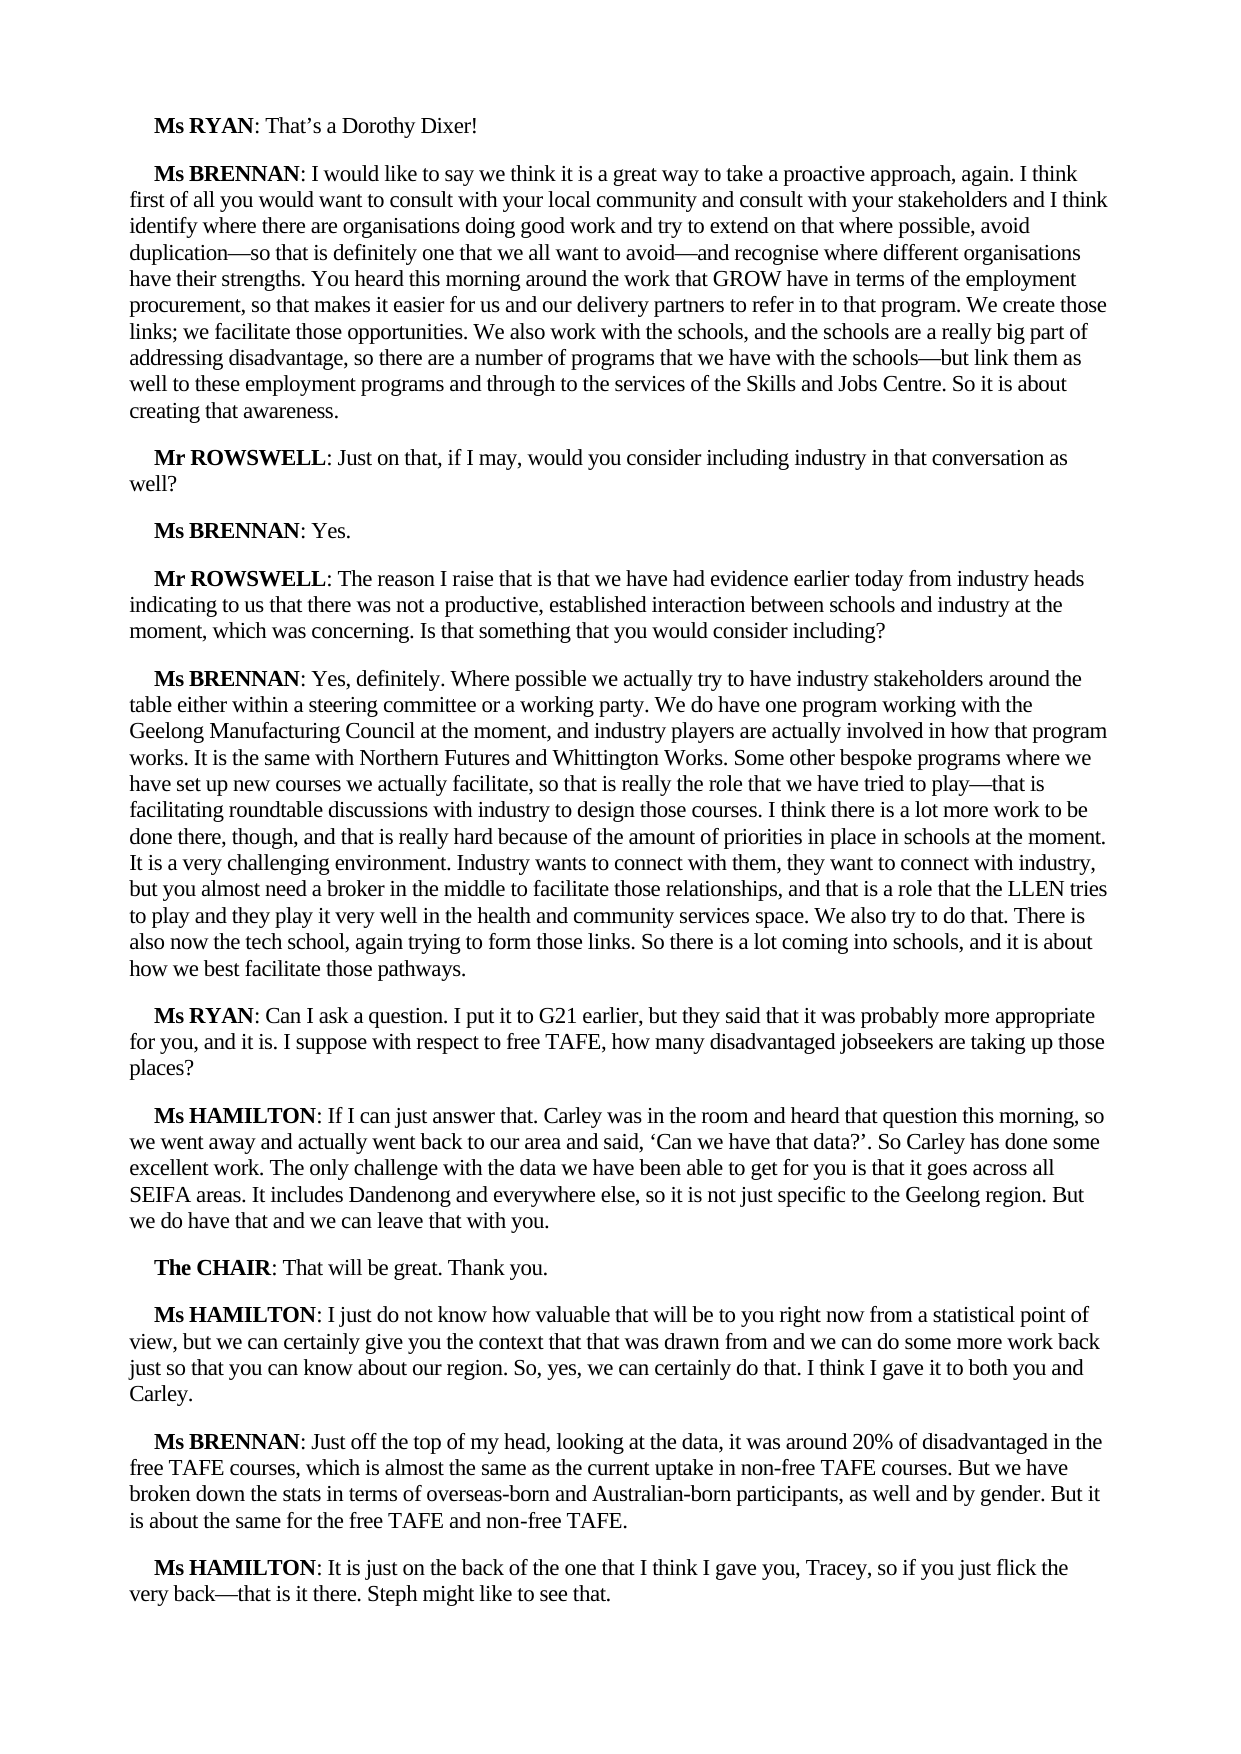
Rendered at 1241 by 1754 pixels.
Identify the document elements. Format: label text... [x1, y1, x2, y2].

text Ms HAMILTON: It is just on the back of the one that I think I gave you, Tracey, so if you just flick the very back—that is it there. Steph might like to see that. [129, 1554, 1111, 1607]
text Mr ROWSWELL: Just on that, if I may, would you consider including industry in that conversation as well? [129, 444, 1111, 497]
text Ms RYAN: That’s a Dorothy Dixer! [129, 112, 1111, 139]
text Ms HAMILTON: I just do not know how valuable that will be to you right now from a statistical point of view, but we can certainly give you the context that that was drawn from and we can do some more work back just so that you can know about our region. So, yes, we can certainly do that. I think I gave it to both you and Carley. [129, 1301, 1111, 1407]
text Ms BRENNAN: Just off the top of my head, looking at the data, it was around 20% of disadvantaged in the free TAFE courses, which is almost the same as the current uptake in non-free TAFE courses. But we have broken down the stats in terms of overseas-born and Australian-born participants, as well and by gender. But it is about the same for the free TAFE and non-free TAFE. [129, 1428, 1111, 1533]
text Ms HAMILTON: If I can just answer that. Carley was in the room and heard that question this morning, so we went away and actually went back to our area and said, ‘Can we have that data?’. So Carley has done some excellent work. The only challenge with the data we have been able to get for you is that it goes across all SEIFA areas. It includes Dandenong and everywhere else, so it is not just specific to the Geelong region. But we do have that and we can leave that with you. [129, 1102, 1111, 1233]
text The CHAIR: That will be great. Thank you. [129, 1254, 1111, 1281]
text Ms BRENNAN: Yes. [129, 518, 1111, 544]
text Ms RYAN: Can I ask a question. I put it to G21 earlier, but they said that it was probably more appropriate for you, and it is. I suppose with respect to free TAFE, how many disadvantaged jobseekers are taking up those places? [129, 1002, 1111, 1081]
text Ms BRENNAN: I would like to say we think it is a great way to take a proactive approach, again. I think first of all you would want to consult with your local community and consult with your stakeholders and I think identify where there are organisations doing good work and try to extend on that where possible, avoid duplication—so that is definitely one that we all want to avoid—and recognise where different organisations have their strengths. You heard this morning around the work that GROW have in terms of the employment procurement, so that makes it easier for us and our delivery partners to refer in to that program. We create those links; we facilitate those opportunities. We also work with the schools, and the schools are a really big part of addressing disadvantage, so there are a number of programs that we have with the schools—but link them as well to these employment programs and through to the services of the Skills and Jobs Centre. So it is about creating that awareness. [129, 160, 1111, 423]
text Mr ROWSWELL: The reason I raise that is that we have had evidence earlier today from industry heads indicating to us that there was not a productive, established interaction between schools and industry at the moment, which was concerning. Is that something that you would consider including? [129, 565, 1111, 644]
text Ms BRENNAN: Yes, definitely. Where possible we actually try to have industry stakeholders around the table either within a steering committee or a working party. We do have one program working with the Geelong Manufacturing Council at the moment, and industry players are actually involved in how that program works. It is the same with Northern Futures and Whittington Works. Some other bespoke programs where we have set up new courses we actually facilitate, so that is really the role that we have tried to play—that is facilitating roundtable discussions with industry to design those courses. I think there is a lot more work to be done there, though, and that is really hard because of the amount of priorities in place in schools at the moment. It is a very challenging environment. Industry wants to connect with them, they want to connect with industry, but you almost need a broker in the middle to facilitate those relationships, and that is a role that the LLEN tries to play and they play it very well in the health and community services space. We also try to do that. There is also now the tech school, again trying to form those links. So there is a lot coming into schools, and it is about how we best facilitate those pathways. [129, 665, 1111, 981]
